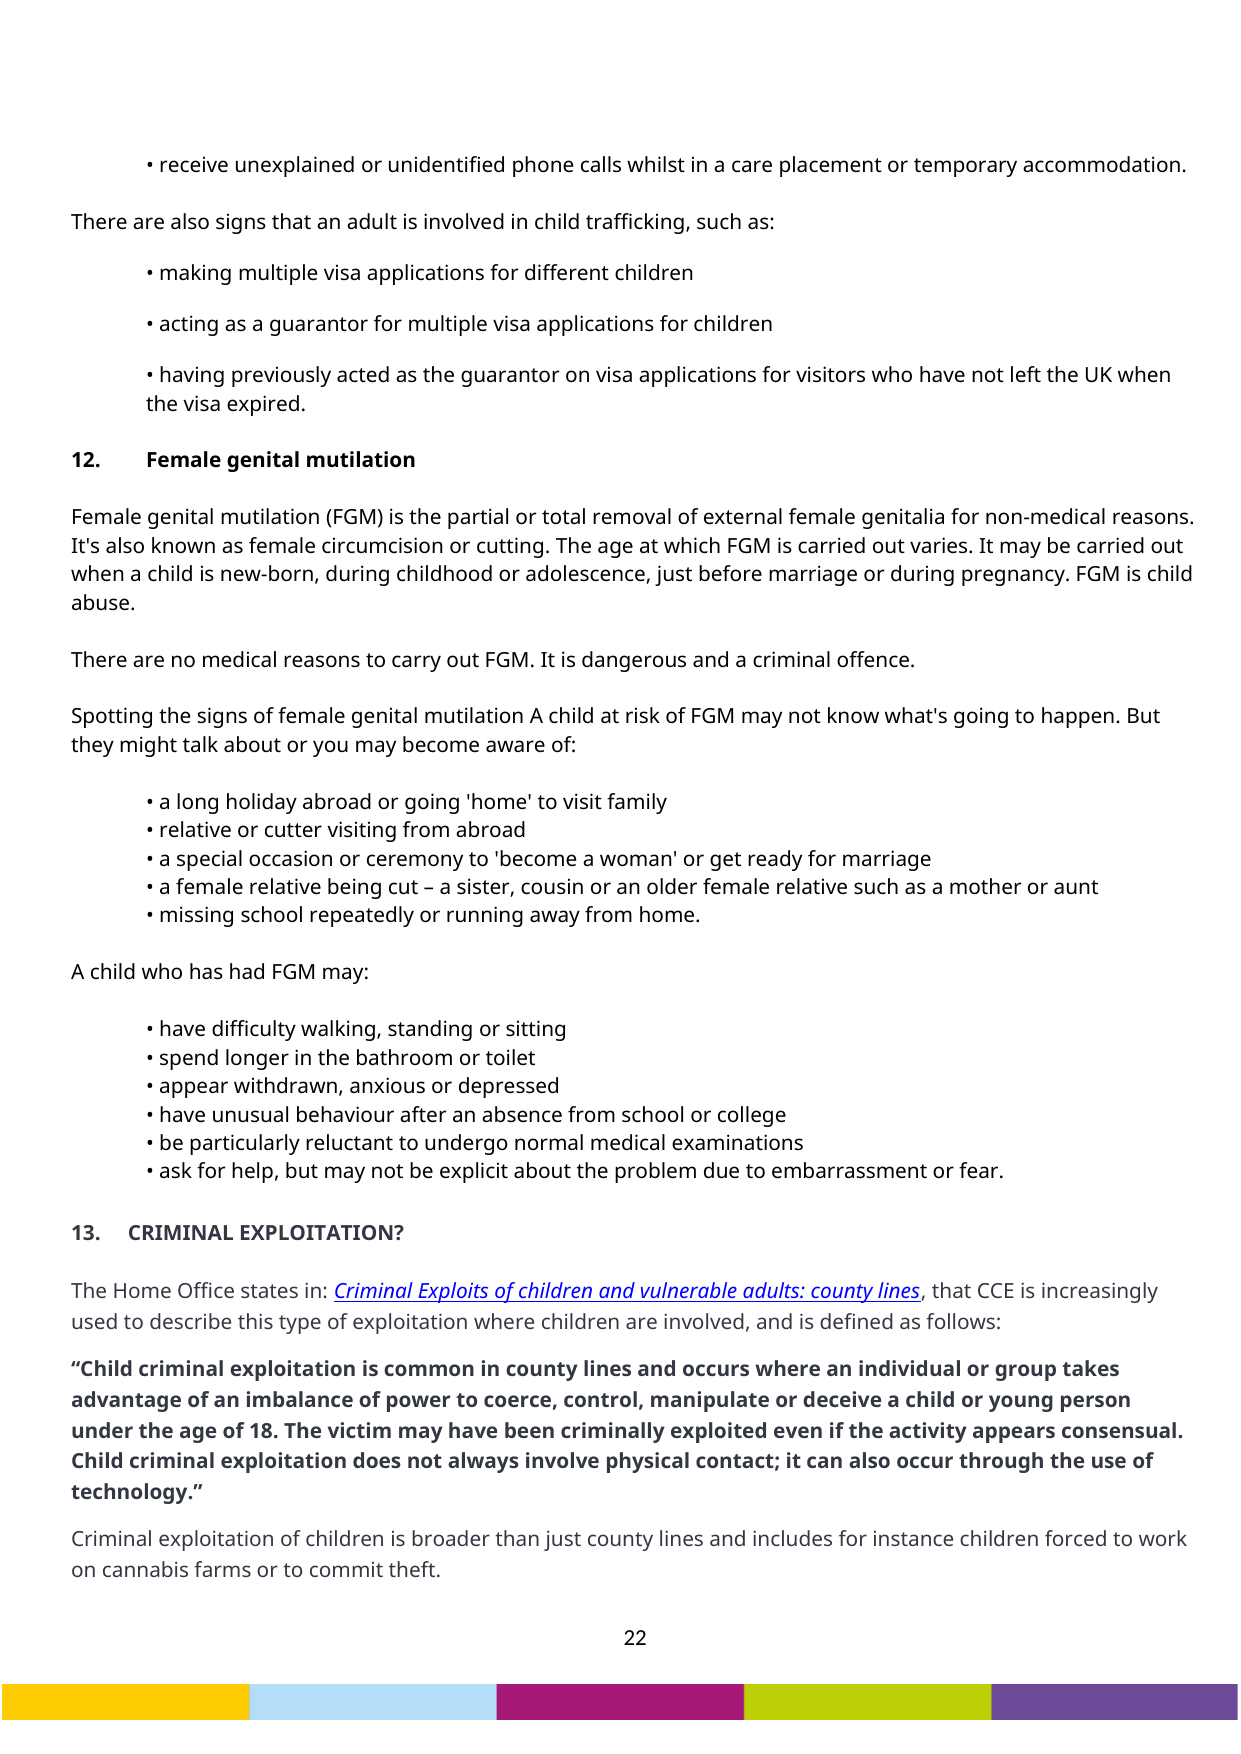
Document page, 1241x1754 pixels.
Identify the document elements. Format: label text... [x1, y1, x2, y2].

text • acting as a guarantor for multiple visa applications for children [146, 309, 1199, 338]
text • spend longer in the bathroom or toilet [146, 1043, 1199, 1071]
text • making multiple visa applications for different children [146, 258, 1199, 286]
text • relative or cutter visiting from abroad [146, 815, 1199, 844]
text • a long holiday abroad or going 'home' to visit family [146, 787, 1199, 815]
picture [0, 1684, 1238, 1719]
text • missing school repeatedly or running away from home. [146, 901, 1199, 929]
text • a special occasion or ceremony to 'become a woman' or get ready for marriage [146, 844, 1199, 872]
text • be particularly reluctant to undergo normal medical examinations [146, 1128, 1199, 1157]
subtitle 13. CRIMINAL EXPLOITATION? [71, 1218, 1199, 1246]
text • have difficulty walking, standing or sitting [146, 1014, 1199, 1043]
text Spotting the signs of female genital mutilation A child at risk of FGM may not know what's going to happen. But they might talk about or you may become aware of: [71, 702, 1199, 758]
text There are no medical reasons to carry out FGM. It is dangerous and a criminal offence. [71, 645, 1199, 673]
text • have unusual behaviour after an absence from school or college [146, 1100, 1199, 1128]
text Female genital mutilation (FGM) is the partial or total removal of external female genitalia for non-medical reasons. It's also known as female circumcision or cutting. The age at which FGM is carried out varies. It may be carried out when a child is new-born, during childhood or adolescence, just before marriage or during pregnancy. FGM is child abuse. [71, 502, 1199, 616]
text A child who has had FGM may: [71, 957, 1199, 986]
text “Child criminal exploitation is common in county lines and occurs where an individual or group takes advantage of an imbalance of power to coerce, control, manipulate or deceive a child or young person under the age of 18. The victim may have been criminally exploited even if the activity appears consensual. Child criminal exploitation does not always involve physical contact; it can also occur through the use of technology.” [71, 1354, 1199, 1506]
text • ask for help, but may not be explicit about the problem due to embarrassment or fear. [146, 1157, 1199, 1185]
text • receive unexplained or unidentified phone calls whilst in a care placement or temporary accommodation. [146, 150, 1199, 178]
text • a female relative being cut – a sister, cousin or an older female relative such as a mother or aunt [146, 872, 1199, 901]
text • having previously acted as the guarantor on visa applications for visitors who have not left the UK when the visa expired. [146, 360, 1199, 417]
list Female genital mutilation [71, 446, 1199, 474]
text Criminal exploitation of children is broader than just county lines and includes for instance children forced to work on cannabis farms or to commit theft. [71, 1524, 1199, 1583]
text • appear withdrawn, anxious or depressed [146, 1071, 1199, 1100]
text There are also signs that an adult is involved in child trafficking, such as: [71, 207, 1199, 235]
text The Home Office states in: Criminal Exploits of children and vulnerable adults: county lines, that CCE is increasingly used to describe this type of exploitation where children are involved, and is defined as follows: [71, 1277, 1199, 1336]
